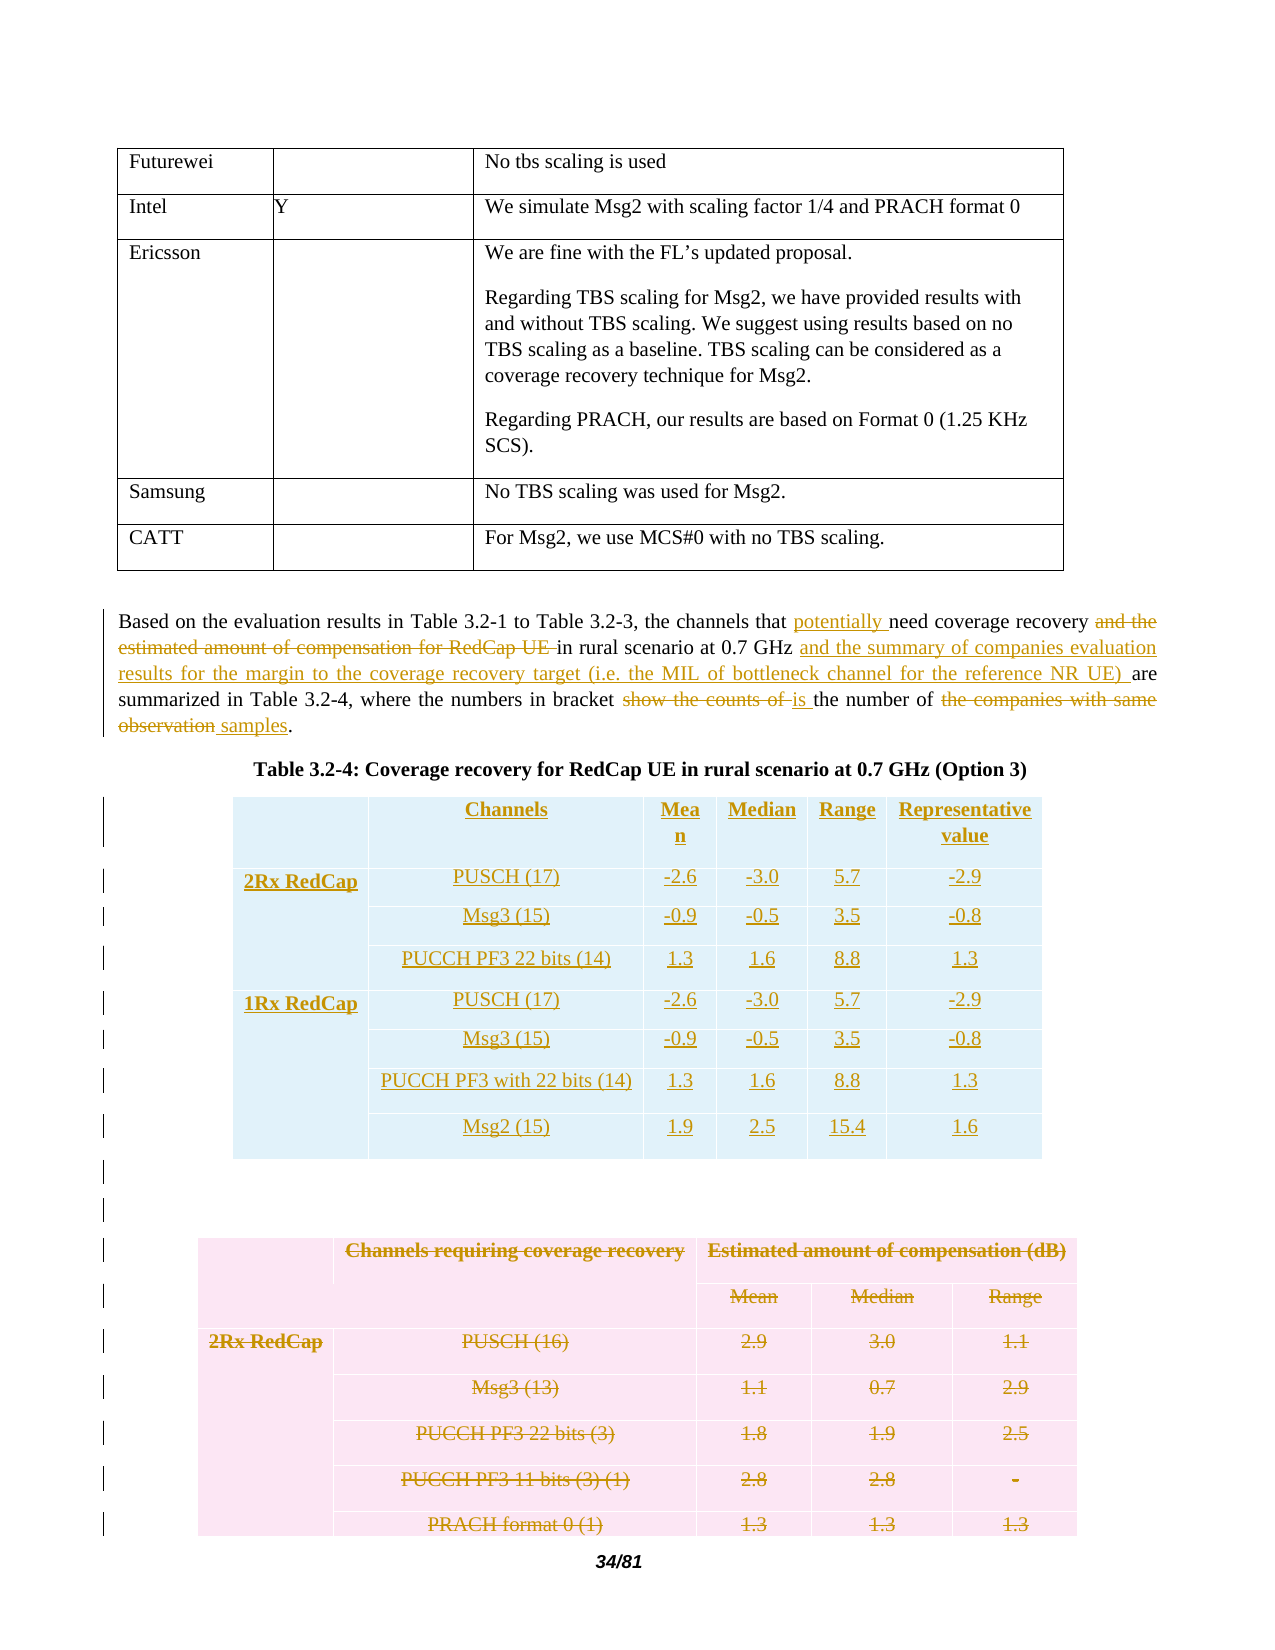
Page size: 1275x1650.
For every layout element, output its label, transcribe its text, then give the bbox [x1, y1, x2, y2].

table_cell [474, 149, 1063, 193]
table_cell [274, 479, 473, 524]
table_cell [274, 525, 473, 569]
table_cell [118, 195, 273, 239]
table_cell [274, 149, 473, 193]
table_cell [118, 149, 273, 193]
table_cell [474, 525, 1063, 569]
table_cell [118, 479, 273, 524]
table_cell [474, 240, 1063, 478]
text Table 3.2-4: Coverage recovery for RedCap UE in rural scenario at 0.7 GHz (Option 3) [118, 757, 1157, 781]
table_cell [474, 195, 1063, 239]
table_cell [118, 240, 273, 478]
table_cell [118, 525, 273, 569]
text Based on the evaluation results in Table 3.2-1 to Table 3.2-3, the channels that need coverage recovery in rural scenario at 0.7 GHz are summarized in Table 3.2-4, where the numbers in bracket the number of . [118, 609, 1157, 737]
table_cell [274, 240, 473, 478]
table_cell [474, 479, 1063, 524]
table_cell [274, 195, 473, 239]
